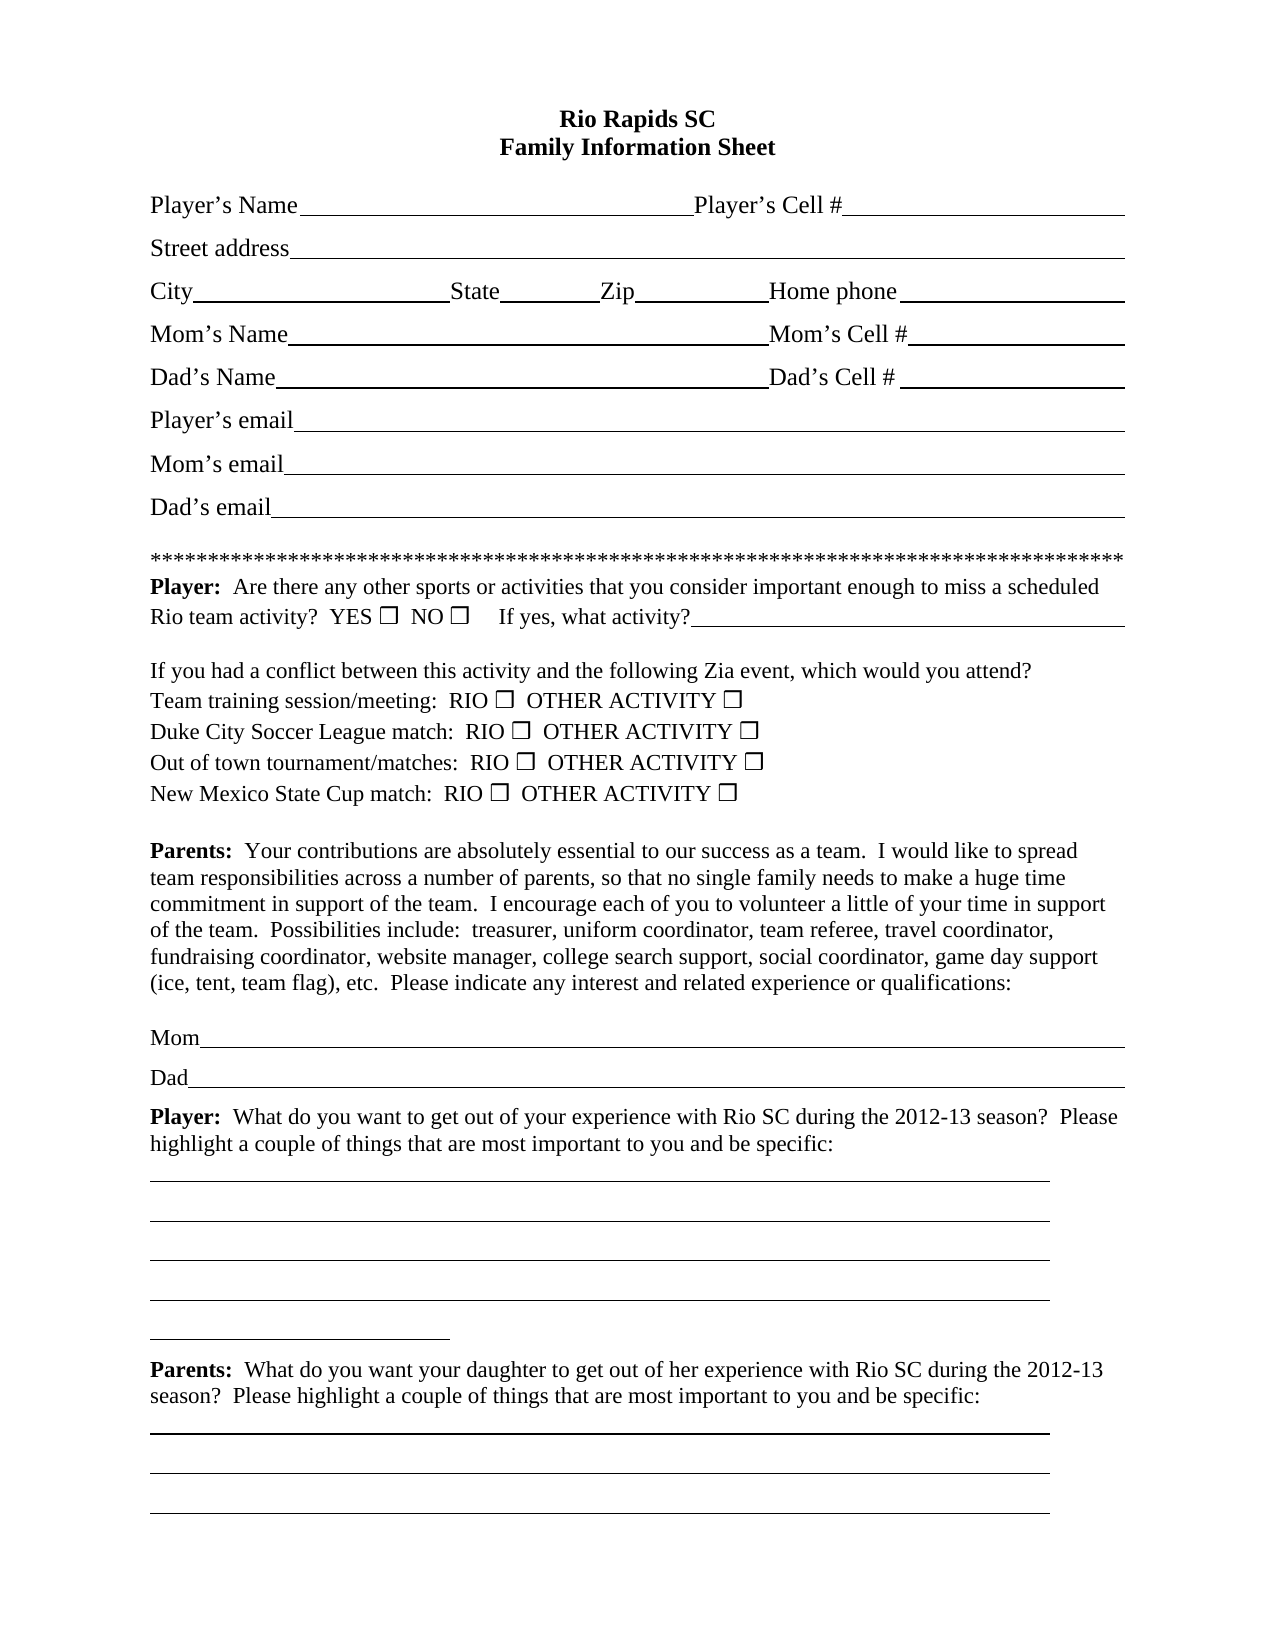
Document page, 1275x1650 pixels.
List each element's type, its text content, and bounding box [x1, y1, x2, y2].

text ************************************************************************************* Player: Are there any other sports or activities that you consider important enough to miss a scheduled Rio team activity? YES ❒ NO ❒ If yes, what activity? [150, 547, 1125, 631]
text Player’s Name Player’s Cell # [150, 190, 1125, 219]
text Dad’s Name Dad’s Cell # [150, 362, 1125, 391]
text Mom’s Name Mom’s Cell # [150, 319, 1125, 348]
text Player’s email [150, 406, 1125, 434]
text Dad’s email [150, 492, 1125, 521]
text Out of town tournament/matches: RIO ❒ OTHER ACTIVITY ❒ [150, 746, 1125, 777]
text Duke City Soccer League match: RIO ❒ OTHER ACTIVITY ❒ [150, 715, 1125, 746]
text City State Zip Home phone [150, 276, 1125, 305]
text Parents: What do you want your daughter to get out of her experience with Rio SC during the 2012-13 season? Please highlight a couple of things that are most important to you and be specific: [150, 1356, 1125, 1408]
text New Mexico State Cup match: RIO ❒ OTHER ACTIVITY ❒ [150, 777, 1125, 809]
text Parents: Your contributions are absolutely essential to our success as a team. I would like to spread team responsibilities across a number of parents, so that no single family needs to make a huge time commitment in support of the team. I encourage each of you to volunteer a little of your time in support of the team. Possibilities include: treasurer, uniform coordinator, team referee, travel coordinator, fundraising coordinator, website manager, college search support, social coordinator, game day support (ice, tent, team flag), etc. Please indicate any interest and related experience or qualifications: [150, 837, 1125, 996]
text Mom [150, 1024, 1125, 1051]
text Family Information Sheet [150, 132, 1125, 161]
text Mom’s email [150, 449, 1125, 477]
text Street address [150, 233, 1125, 262]
text Dad [150, 1064, 1125, 1090]
text If you had a conflict between this activity and the following Zia event, which would you attend? [150, 657, 1125, 684]
text Player: What do you want to get out of your experience with Rio SC during the 2012-13 season? Please highlight a couple of things that are most important to you and be specific: [150, 1103, 1125, 1156]
text Rio Rapids SC [150, 104, 1125, 132]
text Team training session/meeting: RIO ❒ OTHER ACTIVITY ❒ [150, 684, 1125, 715]
